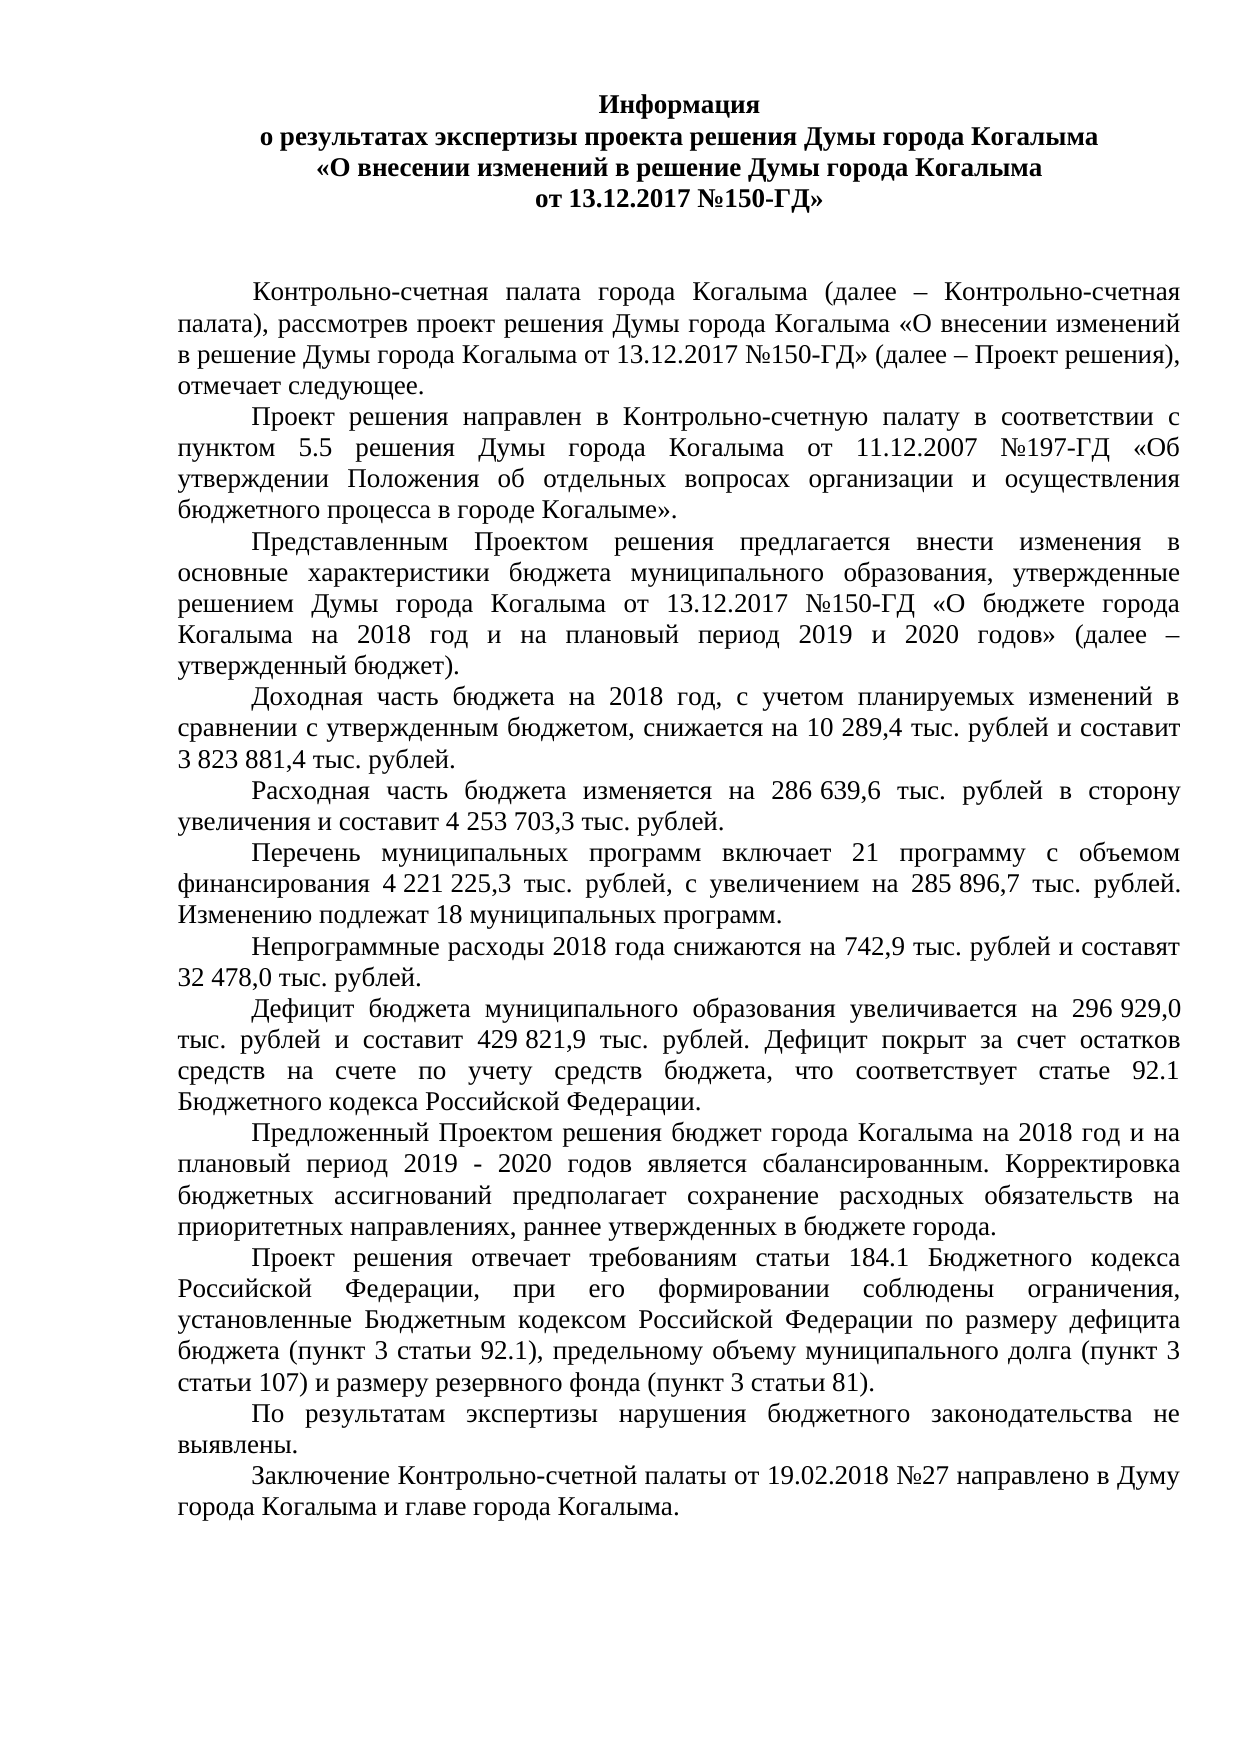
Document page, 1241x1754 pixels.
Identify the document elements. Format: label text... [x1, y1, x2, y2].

text Расходная часть бюджета изменяется на 286 639,6 тыс. рублей в сторону увеличения и составит 4 253 703,3 тыс. рублей. [177, 774, 1181, 836]
list Непрограммные расходы 2018 года снижаются на 742,9 тыс. рублей и составят 32 478,0 тыс. рублей. [177, 929, 1181, 992]
text Представленным Проектом решения предлагается внести изменения в основные характеристики бюджета муниципального образования, утвержденные решением Думы города Когалыма от 13.12.2017 №150-ГД «О бюджете города Когалыма на 2018 год и на плановый период 2019 и 2020 годов» (далее – утвержденный бюджет). [177, 525, 1181, 680]
list Дефицит бюджета муниципального образования увеличивается на 296 929,0 тыс. рублей и составит 429 821,9 тыс. рублей. Дефицит покрыт за счет остатков средств на счете по учету средств бюджета, что соответствует статье 92.1 Бюджетного кодекса Российской Федерации. [177, 992, 1181, 1116]
text Проект решения отвечает требованиям статьи 184.1 Бюджетного кодекса Российской Федерации, при его формировании соблюдены ограничения, установленные Бюджетным кодексом Российской Федерации по размеру дефицита бюджета (пункт 3 статьи 92.1), предельному объему муниципального долга (пункт 3 статьи 107) и размеру резервного фонда (пункт 3 статьи 81). [177, 1241, 1181, 1397]
text «О внесении изменений в решение Думы города Когалыма [177, 151, 1181, 182]
text Информация [177, 89, 1181, 120]
text от 13.12.2017 №150-ГД» [177, 182, 1181, 213]
list Предложенный Проектом решения бюджет города Когалыма на 2018 год и на плановый период 2019 - 2020 годов является сбалансированным. Корректировка бюджетных ассигнований предполагает сохранение расходных обязательств на приоритетных направлениях, раннее утвержденных в бюджете города. [177, 1116, 1181, 1241]
list Перечень муниципальных программ включает 21 программу с объемом финансирования 4 221 225,3 тыс. рублей, с увеличением на 285 896,7 тыс. рублей. Изменению подлежат 18 муниципальных программ. [177, 836, 1181, 929]
text По результатам экспертизы нарушения бюджетного законодательства не выявлены. [177, 1397, 1181, 1459]
text Заключение Контрольно-счетной палаты от 19.02.2018 №27 направлено в Думу города Когалыма и главе города Когалыма. [177, 1459, 1181, 1521]
text Контрольно-счетная палата города Когалыма (далее – Контрольно-счетная палата), рассмотрев проект решения Думы города Когалыма «О внесении изменений в решение Думы города Когалыма от 13.12.2017 №150-ГД» (далее – Проект решения), отмечает следующее. [177, 276, 1181, 400]
text о результатах экспертизы проекта решения Думы города Когалыма [177, 120, 1181, 151]
text Проект решения направлен в Контрольно-счетную палату в соответствии с пунктом 5.5 решения Думы города Когалыма от 11.12.2007 №197-ГД «Об утверждении Положения об отдельных вопросах организации и осуществления бюджетного процесса в городе Когалыме». [177, 400, 1181, 525]
text Доходная часть бюджета на 2018 год, с учетом планируемых изменений в сравнении с утвержденным бюджетом, снижается на 10 289,4 тыс. рублей и составит 3 823 881,4 тыс. рублей. [177, 680, 1181, 774]
